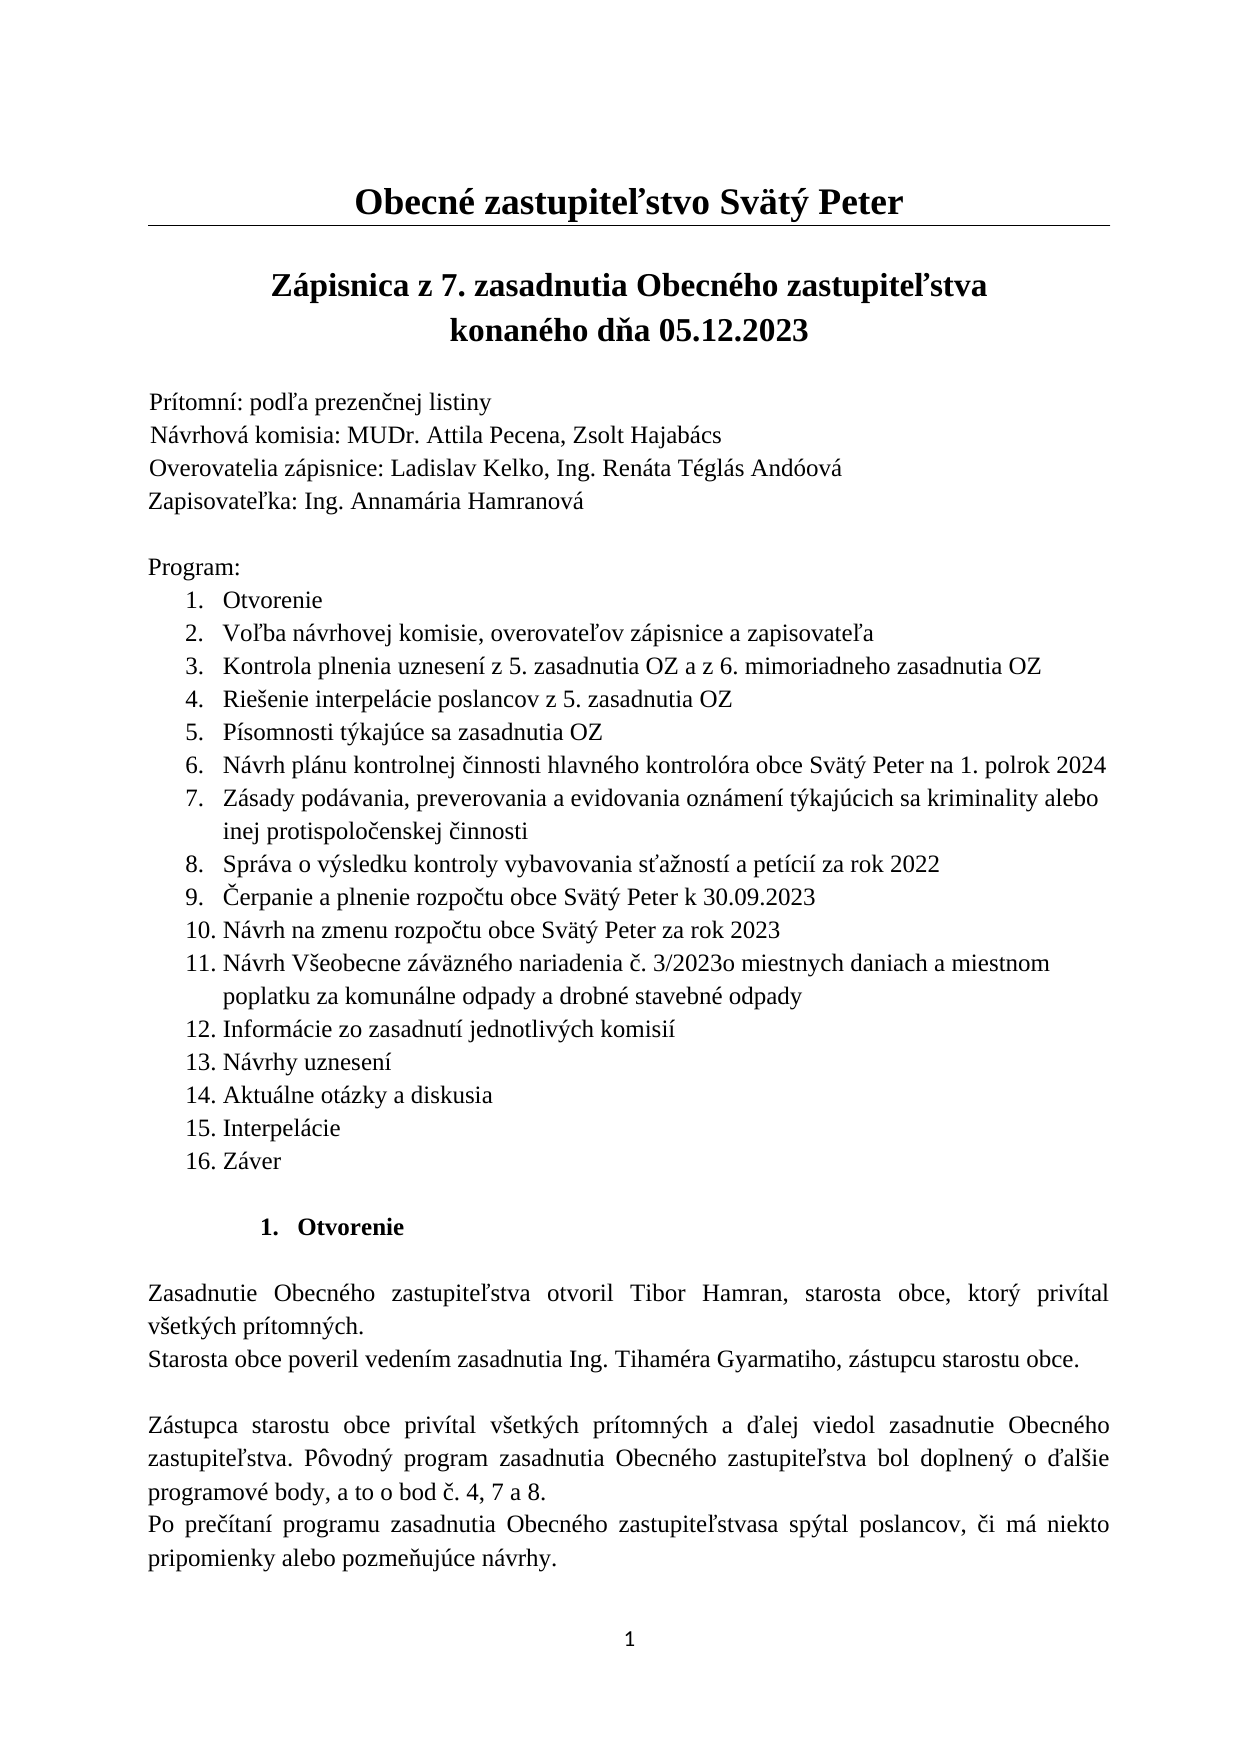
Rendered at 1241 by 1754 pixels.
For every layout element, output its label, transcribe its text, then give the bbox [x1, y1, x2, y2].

text Zapisovateľka: Ing. Annamária Hamranová [148, 486, 1110, 515]
list Návrh Všeobecne záväzného nariadenia č. 3/2023o miestnych daniach a miestnom poplatku za komunálne odpady a drobné stavebné odpady [185, 948, 1110, 1010]
list Písomnosti týkajúce sa zasadnutia OZ [185, 717, 1110, 746]
text Zasadnutie Obecného zastupiteľstva otvoril Tibor Hamran, starosta obce, ktorý privítal všetkých prítomných. [148, 1278, 1110, 1340]
list Záver [185, 1146, 1110, 1175]
list Návrhy uznesení [185, 1047, 1110, 1076]
list Zásady podávania, preverovania a evidovania oznámení týkajúcich sa kriminality alebo inej protispoločenskej činnosti [185, 783, 1110, 845]
list Aktuálne otázky a diskusia [185, 1080, 1110, 1109]
text Zástupca starostu obce privítal všetkých prítomných a ďalej viedol zasadnutie Obecného zastupiteľstva. Pôvodný program zasadnutia Obecného zastupiteľstva bol doplnený o ďalšie programové body, a to o bod č. 4, 7 a 8. [148, 1411, 1110, 1505]
list Otvorenie [260, 1212, 1110, 1241]
text Obecné zastupiteľstvo Svätý Peter [148, 179, 1110, 225]
text Program: [148, 552, 1110, 581]
list Informácie zo zasadnutí jednotlivých komisií [185, 1014, 1110, 1043]
text Návrhová komisia: MUDr. Attila Pecena, Zsolt Hajabács [150, 420, 1110, 449]
list Interpelácie [185, 1113, 1110, 1142]
text konaného dňa 05.12.2023 [148, 310, 1110, 348]
list Otvorenie [185, 585, 1110, 614]
list Kontrola plnenia uznesení z 5. zasadnutia OZ a z 6. mimoriadneho zasadnutia OZ [185, 651, 1110, 680]
text Zápisnica z 7. zasadnutia Obecného zastupiteľstva [148, 266, 1110, 304]
list Návrh na zmenu rozpočtu obce Svätý Peter za rok 2023 [185, 915, 1110, 944]
text Starosta obce poveril vedením zasadnutia Ing. Tihaméra Gyarmatiho, zástupcu starostu obce. [148, 1344, 1110, 1373]
text Prítomní: podľa prezenčnej listiny [149, 387, 1110, 416]
text Overovatelia zápisnice: Ladislav Kelko, Ing. Renáta Téglás Andóová [149, 453, 1110, 482]
list Čerpanie a plnenie rozpočtu obce Svätý Peter k 30.09.2023 [185, 882, 1110, 911]
list Voľba návrhovej komisie, overovateľov zápisnice a zapisovateľa [185, 618, 1110, 647]
list Návrh plánu kontrolnej činnosti hlavného kontrolóra obce Svätý Peter na 1. polrok 2024 [185, 750, 1110, 779]
text Po prečítaní programu zasadnutia Obecného zastupiteľstvasa spýtal poslancov, či má niekto pripomienky alebo pozmeňujúce návrhy. [148, 1509, 1110, 1571]
list Riešenie interpelácie poslancov z 5. zasadnutia OZ [185, 684, 1110, 713]
list Správa o výsledku kontroly vybavovania sťažností a petícií za rok 2022 [185, 849, 1110, 878]
